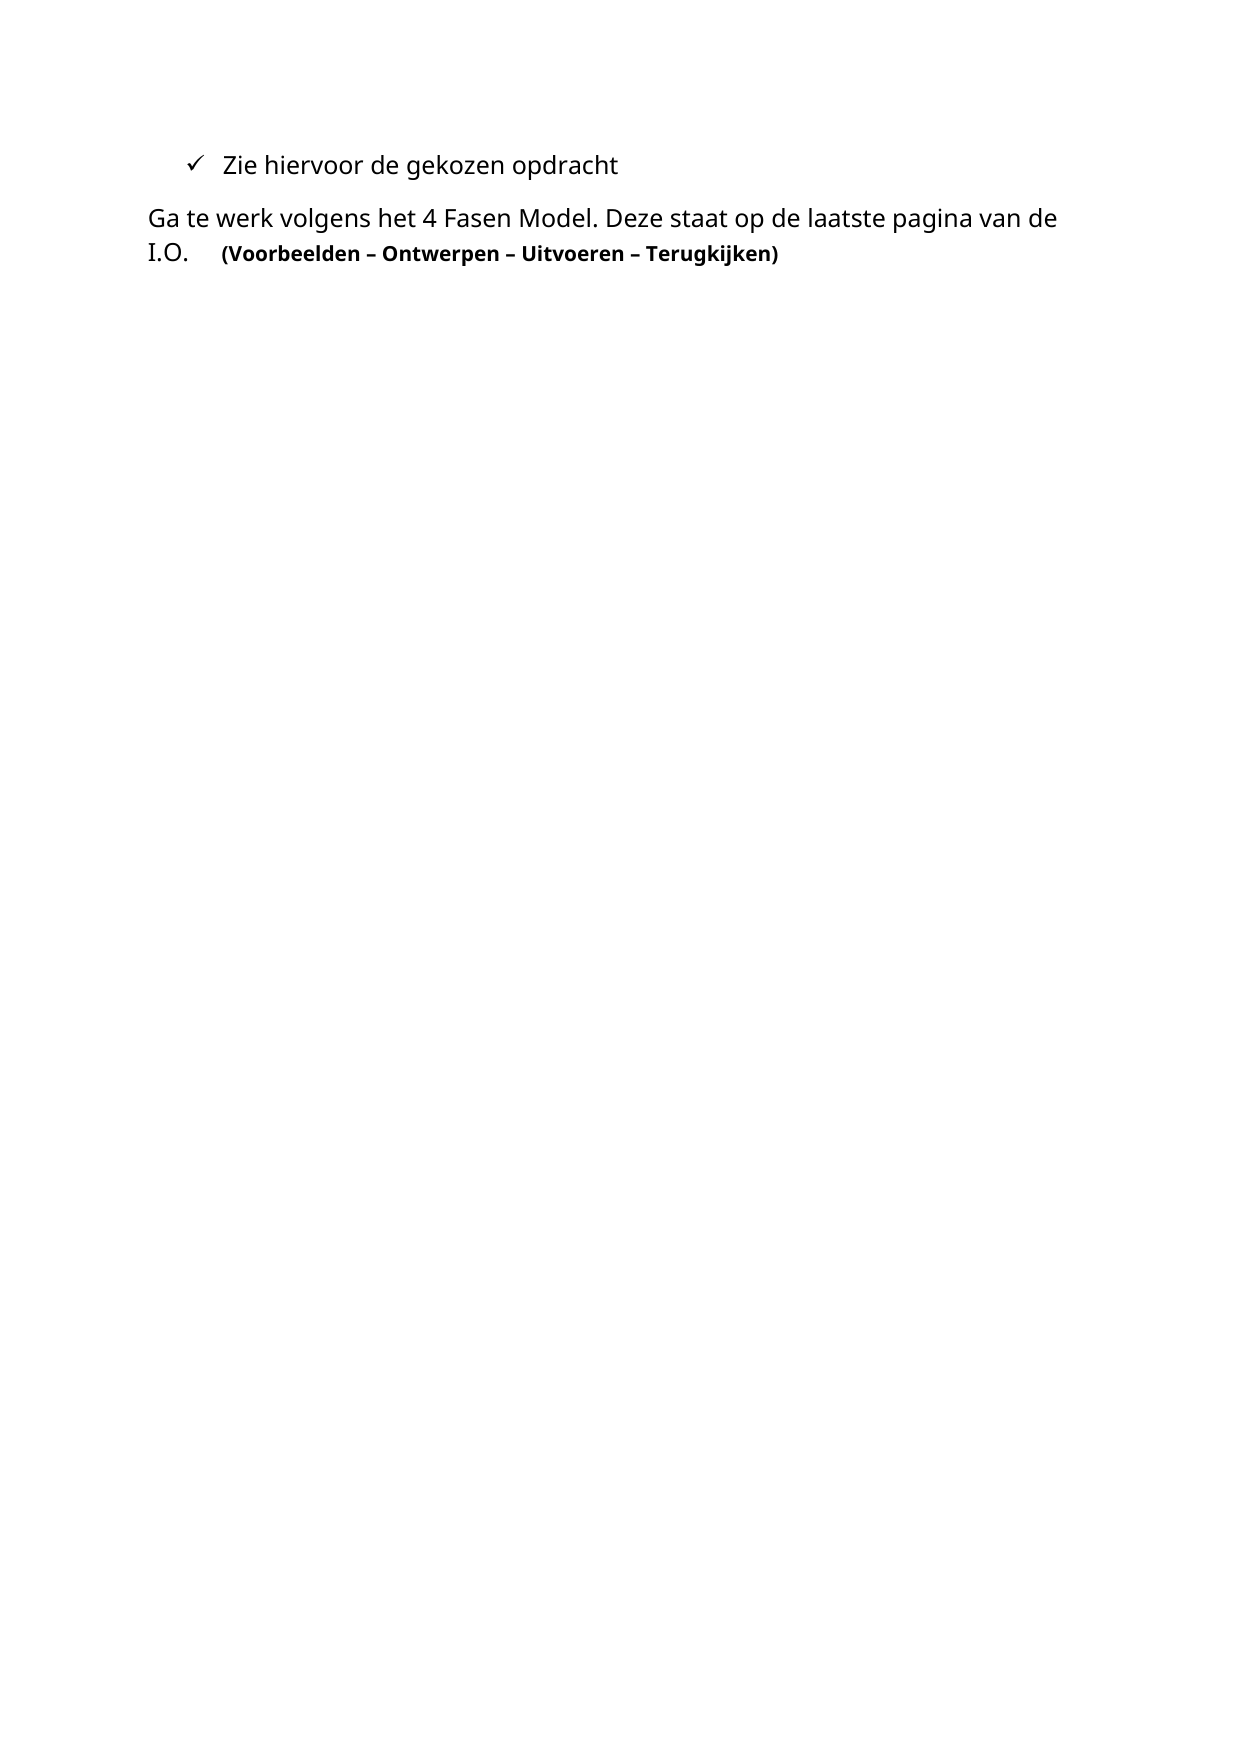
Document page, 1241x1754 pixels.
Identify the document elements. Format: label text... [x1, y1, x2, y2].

list Zie hiervoor de gekozen opdracht [185, 148, 1093, 182]
text Ga te werk volgens het 4 Fasen Model. Deze staat op de laatste pagina van de I.O. (Voorbeelden – Ontwerpen – Uitvoeren – Terugkijken) [148, 201, 1093, 269]
